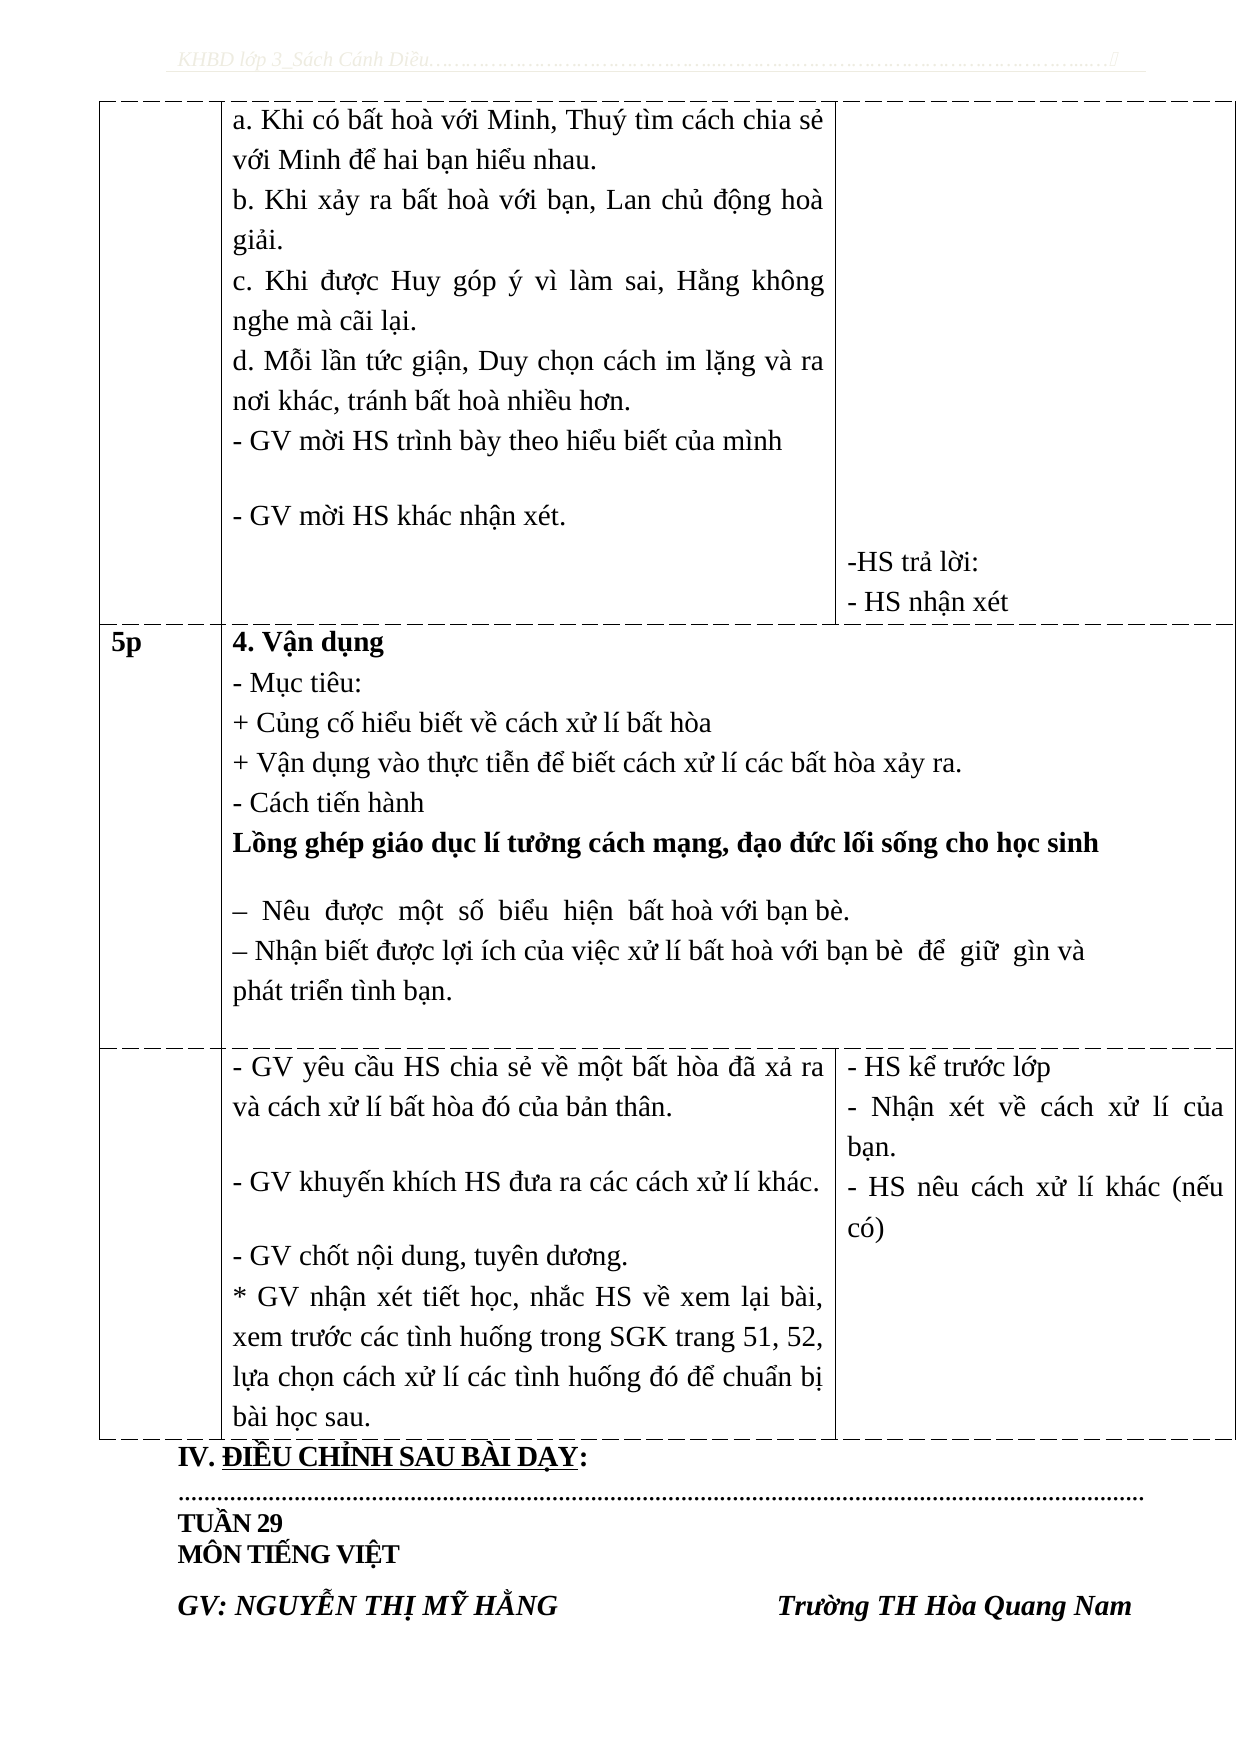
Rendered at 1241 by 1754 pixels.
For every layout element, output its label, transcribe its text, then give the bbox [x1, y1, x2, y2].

table_cell - HS kể trước lớp - Nhận xét về cách xử lí của bạn. - HS nêu cách xử lí khác (nếu có) [836, 1048, 1235, 1438]
table_cell [100, 1048, 221, 1438]
table_cell 5p [100, 624, 221, 1048]
text TUẦN 29 [177, 1507, 1172, 1538]
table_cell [222, 101, 835, 623]
table_cell [100, 101, 221, 623]
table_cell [836, 101, 1235, 623]
table_cell - GV yêu cầu HS chia sẻ về một bất hòa đã xả ra và cách xử lí bất hòa đó của bản thân. - GV khuyến khích HS đưa ra các cách xử lí khác. - GV chốt nội dung, tuyên dương. * GV nhận xét tiết học, nhắc HS về xem lại bài, xem trước các tình huống trong SGK trang 51, 52, lựa chọn cách xử lí các tình huống đó để chuẩn bị bài học sau. [222, 1048, 835, 1438]
text ...................................................................................................................................................... [177, 1473, 1172, 1507]
table_cell 4. Vận dụng - Mục tiêu: + Củng cố hiểu biết về cách xử lí bất hòa + Vận dụng vào thực tiễn để biết cách xử lí các bất hòa xảy ra. - Cách tiến hành Lồng ghép giáo dục lí tưởng cách mạng, đạo đức lối sống cho học sinh – Nêu được một số biểu hiện bất hoà với bạn bè. – Nhận biết được lợi ích của việc xử lí bất hoà với bạn bè để giữ gìn và phát triển tình bạn. [222, 624, 1235, 1048]
text MÔN TIẾNG VIỆT [177, 1538, 1172, 1569]
text IV. ĐIỀU CHỈNH SAU BÀI DẠY: [177, 1439, 1172, 1473]
